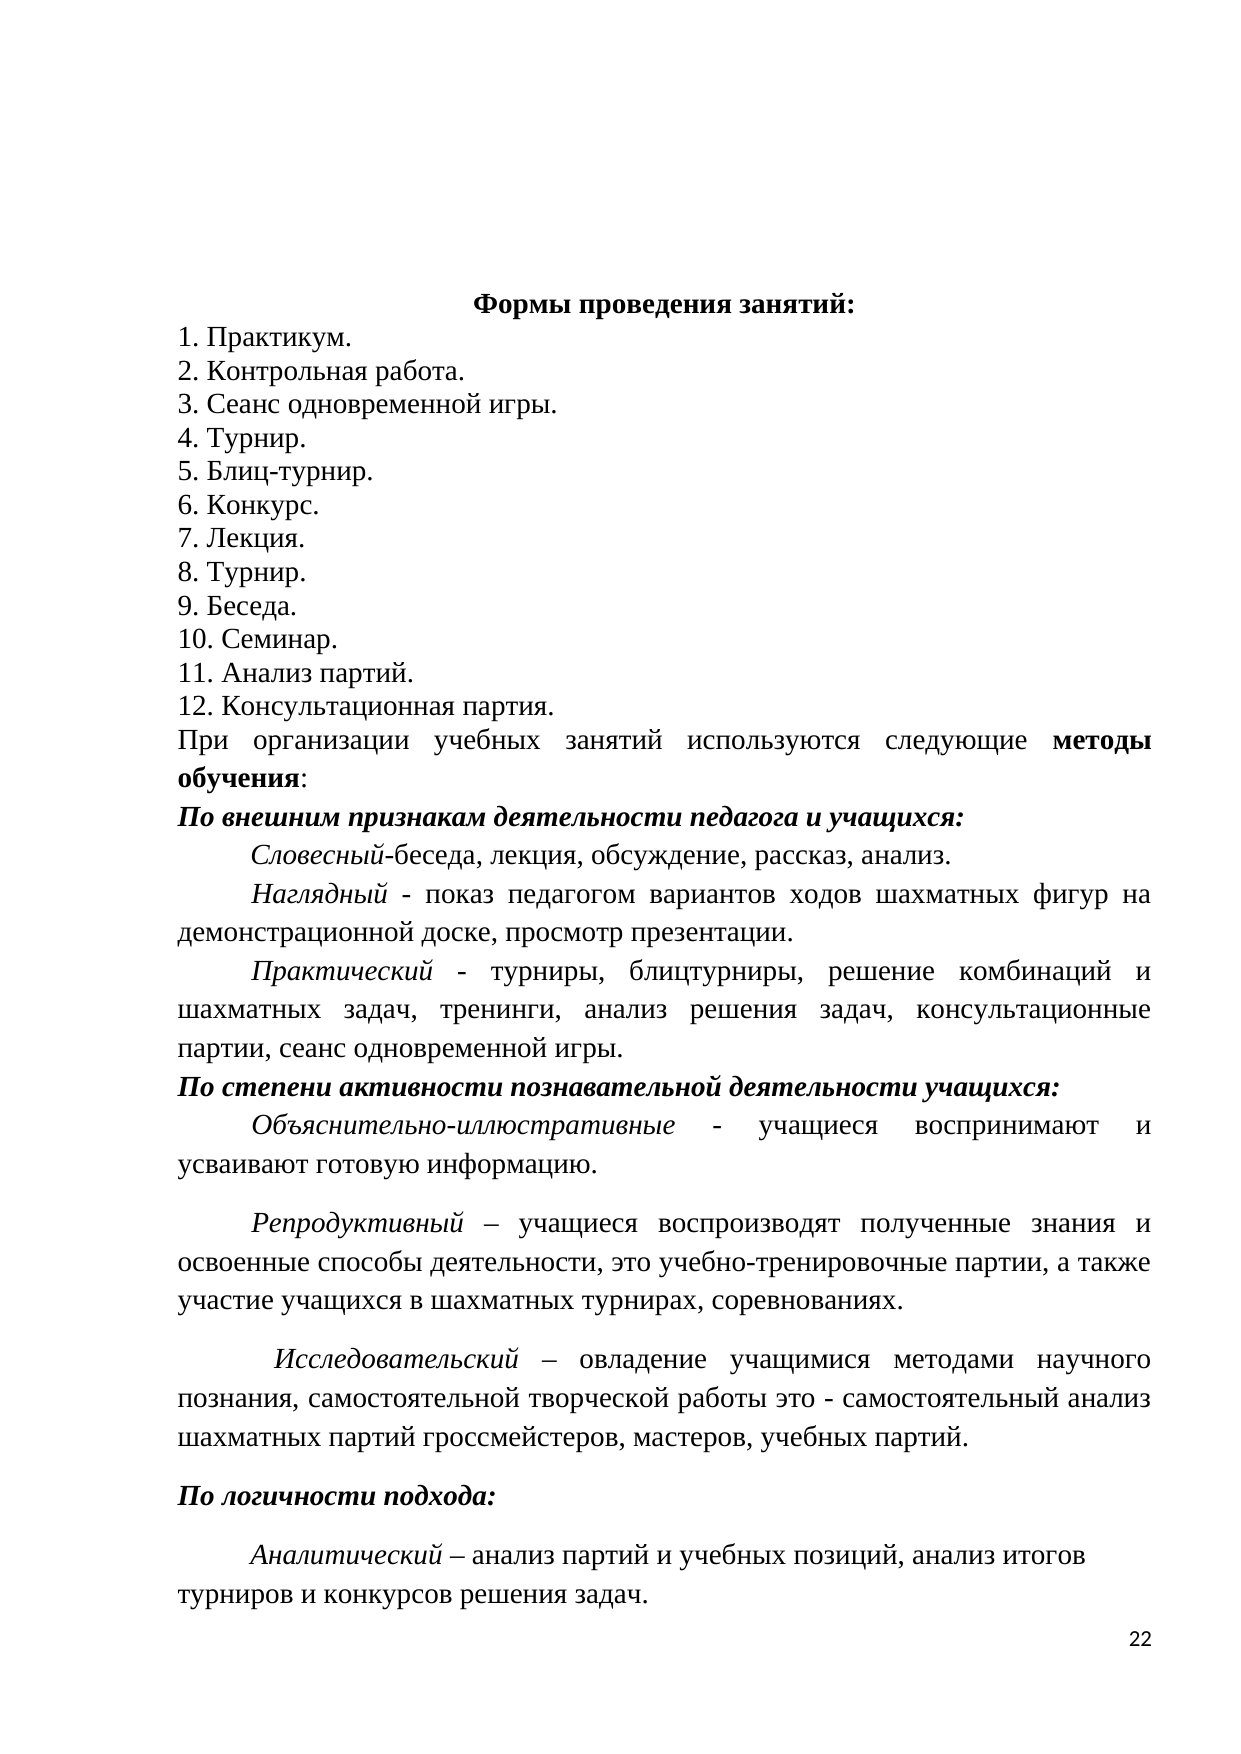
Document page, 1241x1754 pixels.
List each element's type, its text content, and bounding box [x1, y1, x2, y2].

text 1. Практикум. [177, 319, 1152, 353]
text 10. Семинар. [177, 621, 1152, 655]
text Объяснительно-иллюстративные - учащиеся воспринимают и усваивают готовую информацию. [177, 1107, 1152, 1179]
text Исследовательский – овладение учащимися методами научного познания, самостоятельной творческой работы это - самостоятельный анализ шахматных партий гроссмейстеров, мастеров, учебных партий. [177, 1342, 1152, 1452]
text 3. Сеанс одновременной игры. [177, 386, 1152, 420]
text По степени активности познавательной деятельности учащихся: [177, 1069, 1152, 1102]
text 9. Беседа. [177, 588, 1152, 621]
text 7. Лекция. [177, 521, 1152, 554]
text Словесный-беседа, лекция, обсуждение, рассказ, анализ. [177, 837, 1152, 871]
text 2. Контрольная работа. [177, 353, 1152, 386]
text 6. Конкурс. [177, 487, 1152, 521]
text Практический - турниры, блицтурниры, решение комбинаций и шахматных задач, тренинги, анализ решения задач, консультационные партии, сеанс одновременной игры. [177, 953, 1152, 1064]
text При организации учебных занятий используются следующие методы обучения: По внешним признакам деятельности педагога и учащихся: [177, 722, 1152, 832]
text Формы проведения занятий: [177, 286, 1152, 319]
text Аналитический – анализ партий и учебных позиций, анализ итогов турниров и конкурсов решения задач. [177, 1537, 1152, 1609]
text Наглядный - показ педагогом вариантов ходов шахматных фигур на демонстрационной доске, просмотр презентации. [177, 876, 1152, 948]
text 5. Блиц-турнир. [177, 453, 1152, 487]
text Репродуктивный – учащиеся воспроизводят полученные знания и освоенные способы деятельности, это учебно-тренировочные партии, а также участие учащихся в шахматных турнирах, соревнованиях. [177, 1205, 1152, 1316]
text 11. Анализ партий. [177, 655, 1152, 688]
text 4. Турнир. [177, 420, 1152, 453]
text 8. Турнир. [177, 554, 1152, 588]
text 12. Консультационная партия. [177, 688, 1152, 722]
text По логичности подхода: [177, 1478, 1152, 1512]
